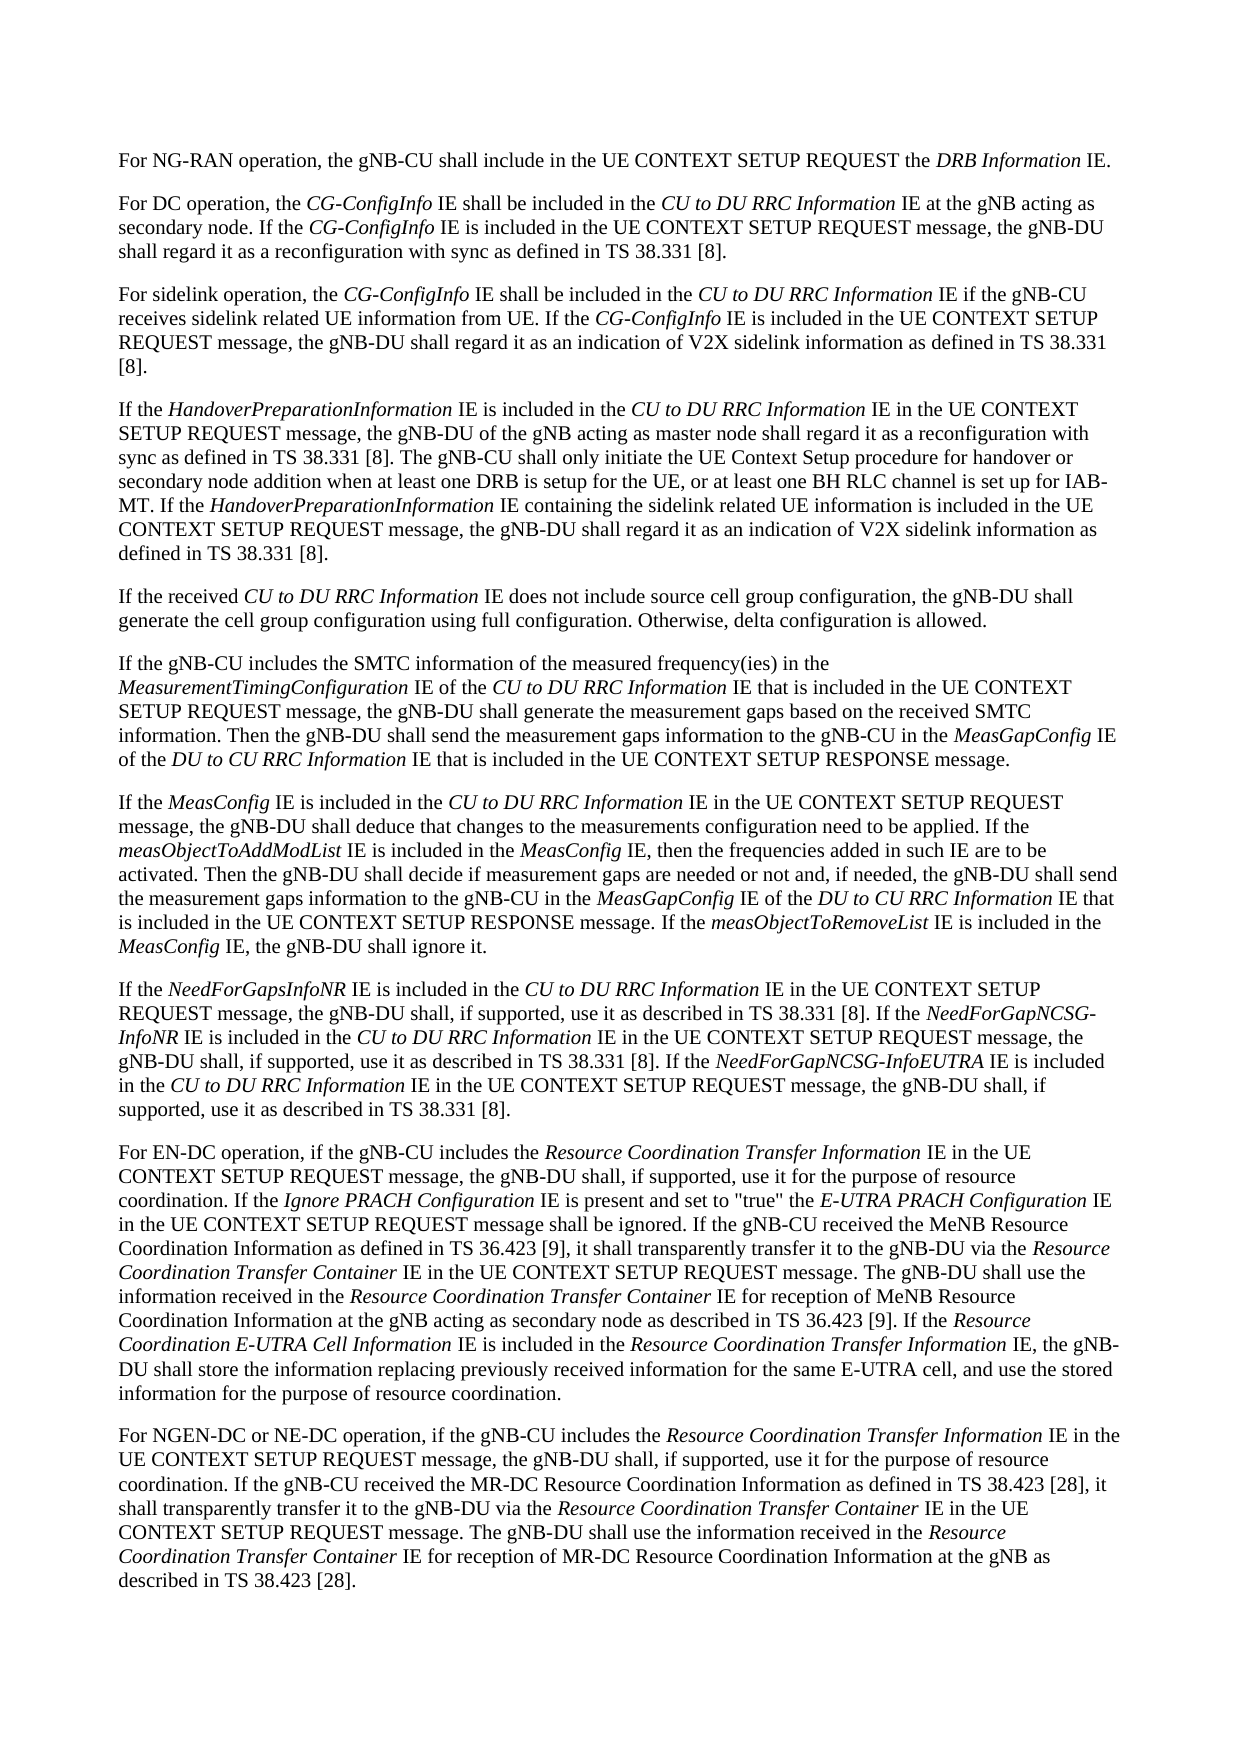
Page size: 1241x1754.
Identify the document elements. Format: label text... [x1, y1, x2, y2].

text For DC operation, the CG-ConfigInfo IE shall be included in the CU to DU RRC Information IE at the gNB acting as secondary node. If the CG-ConfigInfo IE is included in the UE CONTEXT SETUP REQUEST message, the gNB-DU shall regard it as a reconfiguration with sync as defined in TS 38.331 [8]. [118, 191, 1122, 263]
text For EN-DC operation, if the gNB-CU includes the Resource Coordination Transfer Information IE in the UE CONTEXT SETUP REQUEST message, the gNB-DU shall, if supported, use it for the purpose of resource coordination. If the Ignore PRACH Configuration IE is present and set to "true" the E-UTRA PRACH Configuration IE in the UE CONTEXT SETUP REQUEST message shall be ignored. If the gNB-CU received the MeNB Resource Coordination Information as defined in TS 36.423 [9], it shall transparently transfer it to the gNB-DU via the Resource Coordination Transfer Container IE in the UE CONTEXT SETUP REQUEST message. The gNB-DU shall use the information received in the Resource Coordination Transfer Container IE for reception of MeNB Resource Coordination Information at the gNB acting as secondary node as described in TS 36.423 [9]. If the Resource Coordination E-UTRA Cell Information IE is included in the Resource Coordination Transfer Information IE, the gNB-DU shall store the information replacing previously received information for the same E-UTRA cell, and use the stored information for the purpose of resource coordination. [118, 1140, 1122, 1404]
text For NG-RAN operation, the gNB-CU shall include in the UE CONTEXT SETUP REQUEST the DRB Information IE. [118, 148, 1122, 172]
text For NGEN-DC or NE-DC operation, if the gNB-CU includes the Resource Coordination Transfer Information IE in the UE CONTEXT SETUP REQUEST message, the gNB-DU shall, if supported, use it for the purpose of resource coordination. If the gNB-CU received the MR-DC Resource Coordination Information as defined in TS 38.423 [28], it shall transparently transfer it to the gNB-DU via the Resource Coordination Transfer Container IE in the UE CONTEXT SETUP REQUEST message. The gNB-DU shall use the information received in the Resource Coordination Transfer Container IE for reception of MR-DC Resource Coordination Information at the gNB as described in TS 38.423 [28]. [118, 1423, 1122, 1592]
text If the NeedForGapsInfoNR IE is included in the CU to DU RRC Information IE in the UE CONTEXT SETUP REQUEST message, the gNB-DU shall, if supported, use it as described in TS 38.331 [8]. If the NeedForGapNCSG-InfoNR IE is included in the CU to DU RRC Information IE in the UE CONTEXT SETUP REQUEST message, the gNB-DU shall, if supported, use it as described in TS 38.331 [8]. If the NeedForGapNCSG-InfoEUTRA IE is included in the CU to DU RRC Information IE in the UE CONTEXT SETUP REQUEST message, the gNB-DU shall, if supported, use it as described in TS 38.331 [8]. [118, 977, 1122, 1121]
text If the HandoverPreparationInformation IE is included in the CU to DU RRC Information IE in the UE CONTEXT SETUP REQUEST message, the gNB-DU of the gNB acting as master node shall regard it as a reconfiguration with sync as defined in TS 38.331 [8]. The gNB-CU shall only initiate the UE Context Setup procedure for handover or secondary node addition when at least one DRB is setup for the UE, or at least one BH RLC channel is set up for IAB-MT. If the HandoverPreparationInformation IE containing the sidelink related UE information is included in the UE CONTEXT SETUP REQUEST message, the gNB-DU shall regard it as an indication of V2X sidelink information as defined in TS 38.331 [8]. [118, 396, 1122, 565]
text If the MeasConfig IE is included in the CU to DU RRC Information IE in the UE CONTEXT SETUP REQUEST message, the gNB-DU shall deduce that changes to the measurements configuration need to be applied. If the measObjectToAddModList IE is included in the MeasConfig IE, then the frequencies added in such IE are to be activated. Then the gNB-DU shall decide if measurement gaps are needed or not and, if needed, the gNB-DU shall send the measurement gaps information to the gNB-CU in the MeasGapConfig IE of the DU to CU RRC Information IE that is included in the UE CONTEXT SETUP RESPONSE message. If the measObjectToRemoveList IE is included in the MeasConfig IE, the gNB-DU shall ignore it. [118, 789, 1122, 958]
text If the gNB-CU includes the SMTC information of the measured frequency(ies) in the MeasurementTimingConfiguration IE of the CU to DU RRC Information IE that is included in the UE CONTEXT SETUP REQUEST message, the gNB-DU shall generate the measurement gaps based on the received SMTC information. Then the gNB-DU shall send the measurement gaps information to the gNB-CU in the MeasGapConfig IE of the DU to CU RRC Information IE that is included in the UE CONTEXT SETUP RESPONSE message. [118, 651, 1122, 771]
text If the received CU to DU RRC Information IE does not include source cell group configuration, the gNB-DU shall generate the cell group configuration using full configuration. Otherwise, delta configuration is allowed. [118, 584, 1122, 632]
text For sidelink operation, the CG-ConfigInfo IE shall be included in the CU to DU RRC Information IE if the gNB-CU receives sidelink related UE information from UE. If the CG-ConfigInfo IE is included in the UE CONTEXT SETUP REQUEST message, the gNB-DU shall regard it as an indication of V2X sidelink information as defined in TS 38.331 [8]. [118, 281, 1122, 378]
